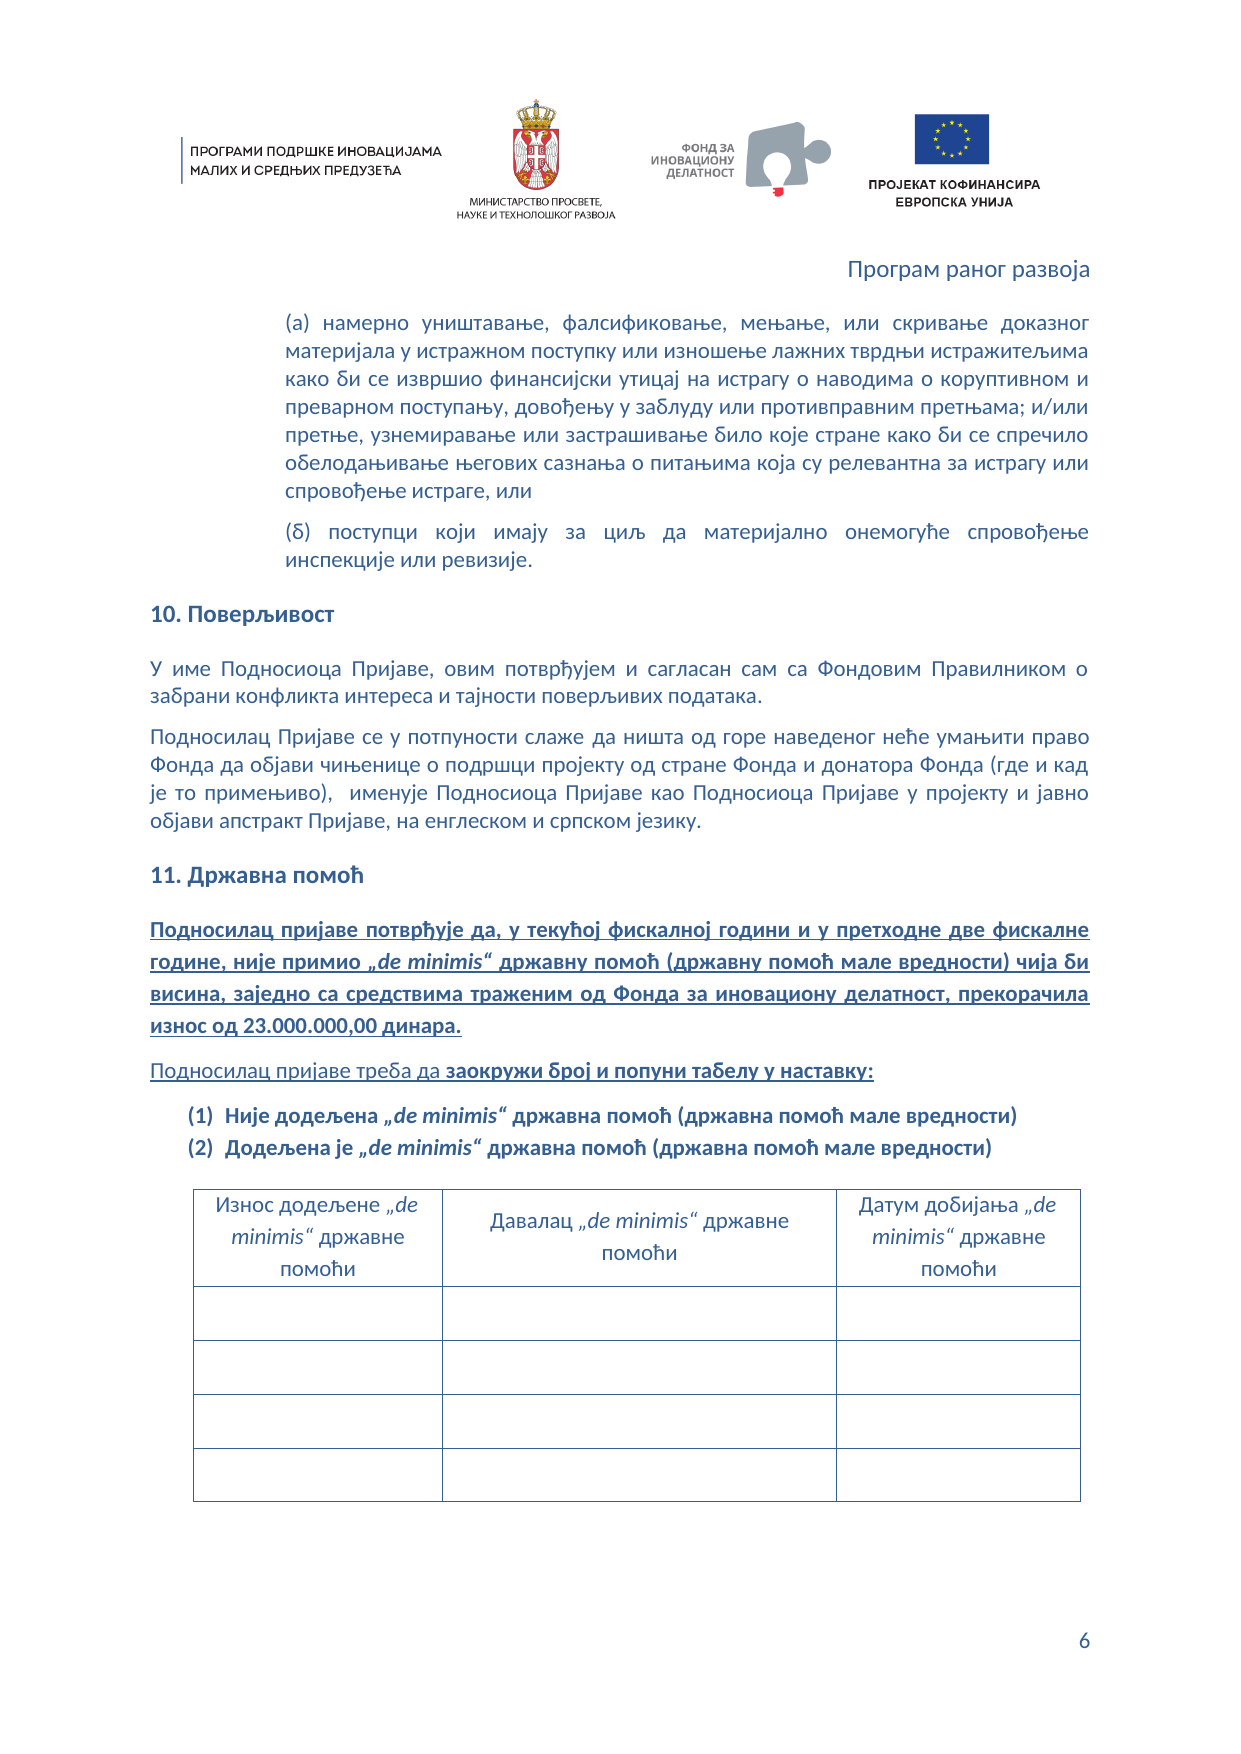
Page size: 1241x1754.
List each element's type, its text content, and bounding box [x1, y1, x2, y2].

text Подносилац Пријаве се у потпуности слаже да ништа од горе наведеног неће умањити право Фонда да објави чињенице о подршци пројекту од стране Фонда и донатора Фонда (где и кад је то примењиво), именује Подносиоца Пријаве као Подносиоца Пријаве у пројекту и јавно објави апстракт Пријаве, на енглеском и српском језику. [150, 722, 1090, 834]
table_cell [837, 1287, 1080, 1340]
table_cell [194, 1341, 442, 1394]
table_cell [443, 1341, 836, 1394]
table_header Износ додељене „de minimis“ државне помоћи [194, 1190, 442, 1286]
table_cell [443, 1449, 836, 1501]
table_cell [837, 1395, 1080, 1447]
table_header Давалац „de minimis“ државне помоћи [443, 1190, 836, 1286]
list Додељена је „de minimis“ државна помоћ (државна помоћ мале вредности) [187, 1133, 1090, 1161]
list Није додељена „de minimis“ државна помоћ (државна помоћ мале вредности) [187, 1101, 1090, 1129]
table_cell [194, 1395, 442, 1447]
text Подносилац пријаве потврђује да, у текућој фискалној години и у претходне две фискалне године, није примио „de minimis“ државну помоћ (државну помоћ мале вредности) чија би висина, заједно са средствима траженим од Фонда за иновациону делатност, прекорачила износ од 23.000.000,00 динара. [150, 940, 1090, 971]
text Подносилац пријаве потврђује да, у текућој фискалној години и у претходне две фискалне године, није примио „de minimis“ државну помоћ (државну помоћ мале вредности) чија би висина, заједно са средствима траженим од Фонда за иновациону делатност, прекорачила износ од 23.000.000,00 динара. [150, 915, 1090, 939]
text (б) поступци који имају за циљ да материјално онемогуће спровођење инспекције или ревизије. [285, 517, 1090, 573]
subtitle Државна помоћ [150, 859, 1090, 890]
text (а) намерно уништавање, фалсификовање, мењање, или скривање доказног материјала у истражном поступку или изношење лажних тврдњи истражитељима како би се извршио финансијски утицај на истрагу о наводима о коруптивном и преварном поступању, довођењу у заблуду или противправним претњама; и/или претње, узнемиравање или застрашивање било које стране како би се спречило обелодањивање његових сазнања о питањима која су релевантна за истрагу или спровођење истраге, или [285, 308, 1090, 504]
subtitle Поверљивост [150, 598, 1090, 629]
table_header Датум добијања „de minimis“ државне помоћи [837, 1190, 1080, 1286]
table_cell [443, 1395, 836, 1447]
table_cell [443, 1287, 836, 1340]
text Подносилац пријаве потврђује да, у текућој фискалној години и у претходне две фискалне године, није примио „de minimis“ државну помоћ (државну помоћ мале вредности) чија би висина, заједно са средствима траженим од Фонда за иновациону делатност, прекорачила износ од 23.000.000,00 динара. [150, 1005, 1090, 1039]
table_cell [837, 1341, 1080, 1394]
text У име Подносиоца Пријаве, овим потврђујем и сагласан сам са Фондовим Правилником о забрани конфликта интереса и тајности поверљивих података. [150, 654, 1090, 710]
table_cell [194, 1449, 442, 1501]
text Подносилац пријаве потврђује да, у текућој фискалној години и у претходне две фискалне године, није примио „de minimis“ државну помоћ (државну помоћ мале вредности) чија би висина, заједно са средствима траженим од Фонда за иновациону делатност, прекорачила износ од 23.000.000,00 динара. [150, 973, 1090, 1003]
picture [150, 75, 1091, 249]
table_cell [837, 1449, 1080, 1501]
text Подносилац пријаве треба да заокружи број и попуни табелу у наставку: [150, 1056, 1090, 1084]
table_cell [194, 1287, 442, 1340]
